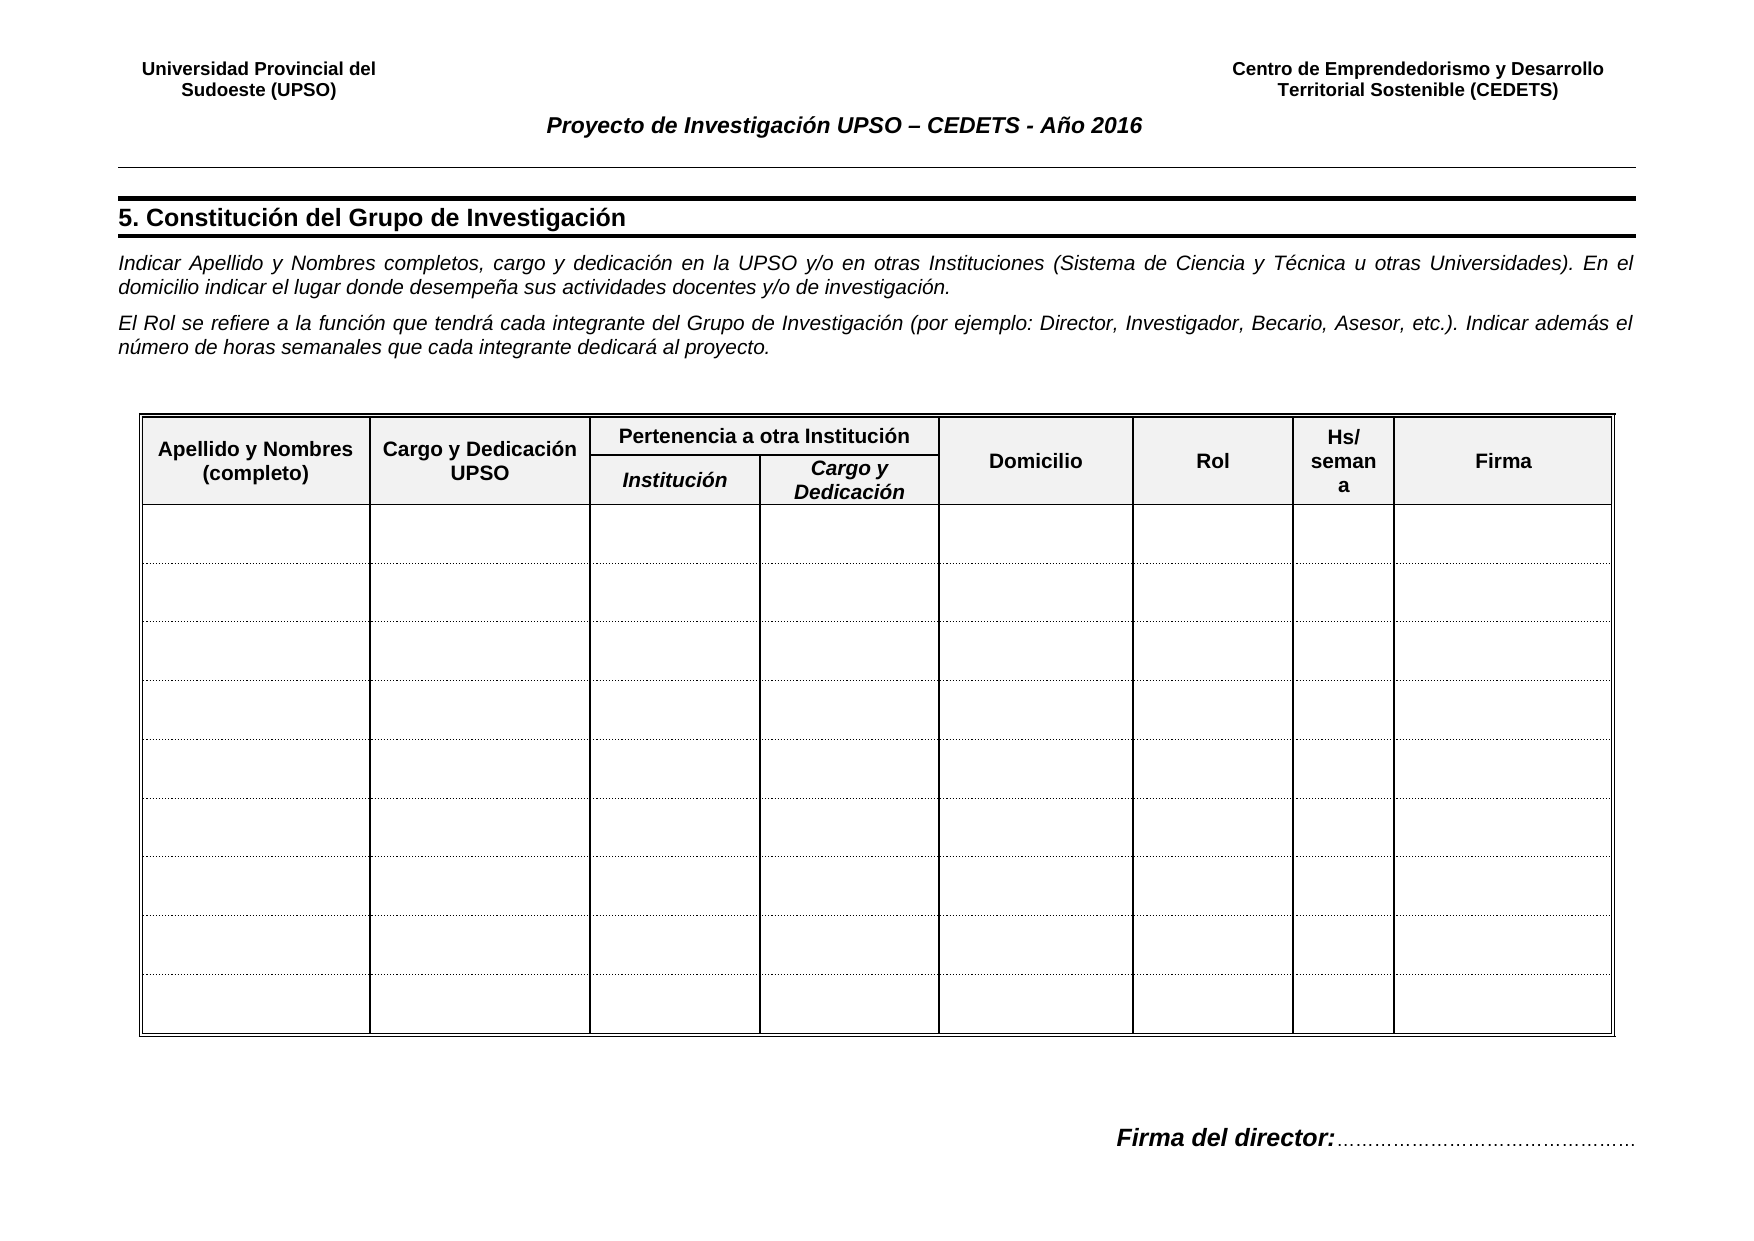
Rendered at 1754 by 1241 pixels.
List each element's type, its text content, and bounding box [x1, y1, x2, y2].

table_cell [371, 798, 589, 856]
table_cell [761, 974, 938, 1032]
table_cell [1294, 739, 1393, 797]
text Indicar Apellido y Nombres completos, cargo y dedicación en la UPSO y/o en otras Instituciones (Sistema de Ciencia y Técnica u otras Universidades). En el domicilio indicar el lugar donde desempeña sus actividades docentes y/o de investigación. [118, 251, 1636, 299]
table_header Cargo y Dedicación UPSO [371, 418, 589, 504]
table_cell [143, 563, 369, 621]
table_cell [591, 739, 759, 797]
table_cell [1134, 856, 1292, 915]
table_cell [591, 798, 759, 856]
text 5. Constitución del Grupo de Investigación [118, 201, 1636, 234]
table_cell [591, 915, 759, 974]
table_cell [1134, 974, 1292, 1032]
table_cell [940, 621, 1132, 680]
table_cell [371, 739, 589, 797]
table_cell [1395, 798, 1611, 856]
table_cell [1395, 621, 1611, 680]
table_cell [143, 680, 369, 739]
table_cell [1294, 621, 1393, 680]
table_cell [371, 621, 589, 680]
table_cell [1395, 505, 1611, 562]
table_cell [143, 798, 369, 856]
table_header Pertenencia a otra Institución [591, 418, 938, 454]
table_cell [1134, 798, 1292, 856]
table_cell [1134, 563, 1292, 621]
table_cell [761, 739, 938, 797]
table_cell [591, 856, 759, 915]
table_cell [1395, 974, 1611, 1032]
table_cell [940, 505, 1132, 562]
table_cell [761, 505, 938, 562]
table_cell [143, 856, 369, 915]
table_cell [940, 563, 1132, 621]
table_cell [371, 505, 589, 562]
table_cell [940, 915, 1132, 974]
table_cell [143, 621, 369, 680]
table_cell Institución [591, 456, 759, 504]
table_header Hs/ semana [1294, 418, 1393, 504]
table_cell [1294, 563, 1393, 621]
table_cell [1395, 856, 1611, 915]
table_header Domicilio [940, 418, 1132, 504]
table_cell [940, 680, 1132, 739]
table_header Firma [1395, 418, 1611, 504]
table_cell [761, 621, 938, 680]
table_cell [591, 680, 759, 739]
table_cell [1395, 563, 1611, 621]
table_cell [1294, 915, 1393, 974]
table_header Apellido y Nombres (completo) [143, 418, 369, 504]
table_cell [940, 739, 1132, 797]
table_cell [371, 563, 589, 621]
table_cell [940, 974, 1132, 1032]
table_cell [1395, 739, 1611, 797]
table_cell [940, 798, 1132, 856]
table_header Rol [1134, 418, 1292, 504]
table_cell [1294, 974, 1393, 1032]
table_cell [940, 856, 1132, 915]
table_cell [143, 974, 369, 1032]
table_cell [591, 974, 759, 1032]
table_cell [1134, 915, 1292, 974]
table_cell [1395, 680, 1611, 739]
table_cell [1294, 798, 1393, 856]
table_cell [761, 915, 938, 974]
table_cell [143, 505, 369, 562]
table_cell [371, 974, 589, 1032]
table_cell [371, 856, 589, 915]
table_cell [371, 680, 589, 739]
table_cell [761, 798, 938, 856]
table_cell [1395, 915, 1611, 974]
table_cell [1294, 505, 1393, 562]
table_cell [371, 915, 589, 974]
table_cell [761, 680, 938, 739]
table_cell [1134, 505, 1292, 562]
table_cell Cargo y Dedicación [761, 456, 938, 504]
text El Rol se refiere a la función que tendrá cada integrante del Grupo de Investigación (por ejemplo: Director, Investigador, Becario, Asesor, etc.). Indicar además el número de horas semanales que cada integrante dedicará al proyecto. [118, 311, 1636, 359]
table_cell [591, 621, 759, 680]
table_cell [1294, 856, 1393, 915]
table_cell [1134, 680, 1292, 739]
table_cell [143, 739, 369, 797]
table_cell [1134, 739, 1292, 797]
table_cell [591, 563, 759, 621]
table_cell [143, 915, 369, 974]
table_cell [1134, 621, 1292, 680]
table_cell [1294, 680, 1393, 739]
table_cell [761, 563, 938, 621]
table_cell [761, 856, 938, 915]
table_cell [591, 505, 759, 562]
